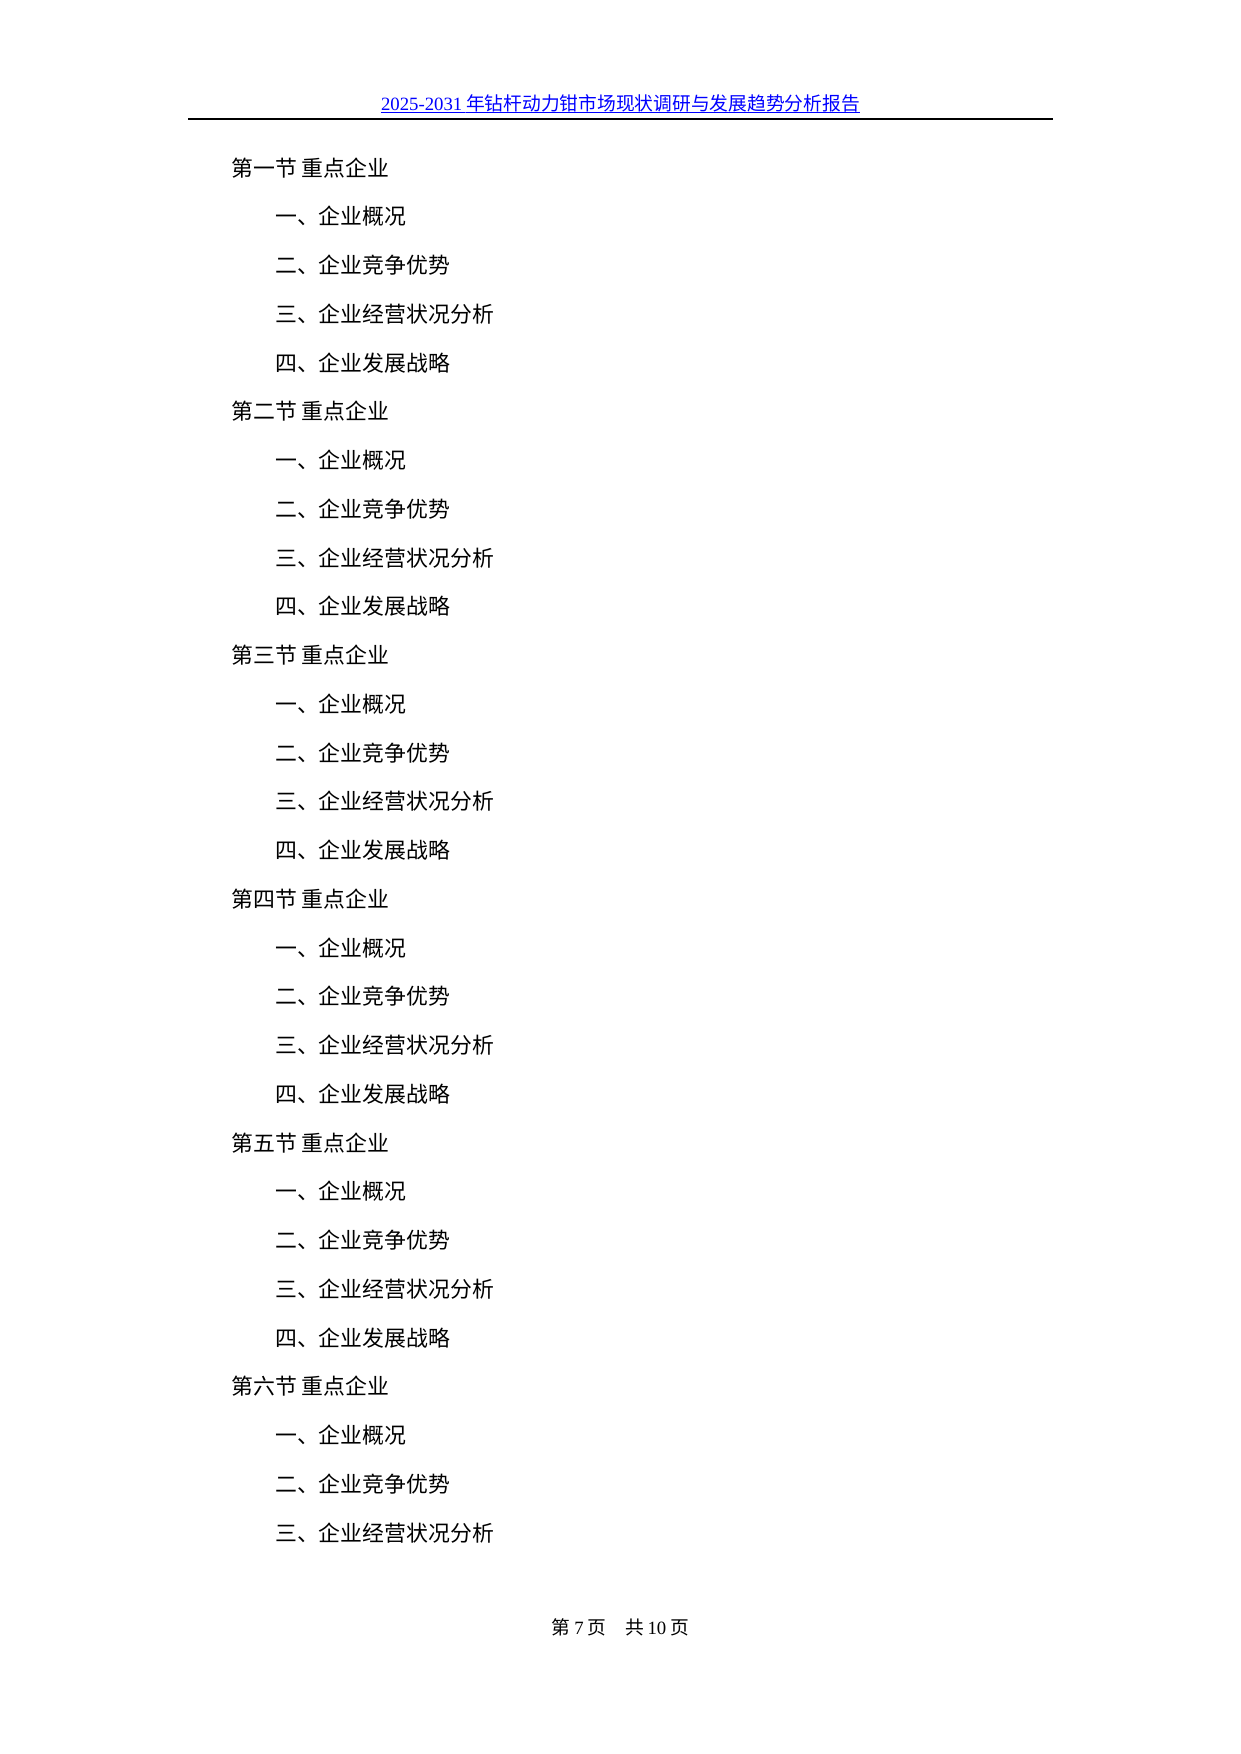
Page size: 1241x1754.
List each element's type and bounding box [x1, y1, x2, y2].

text [187, 150, 1053, 1548]
